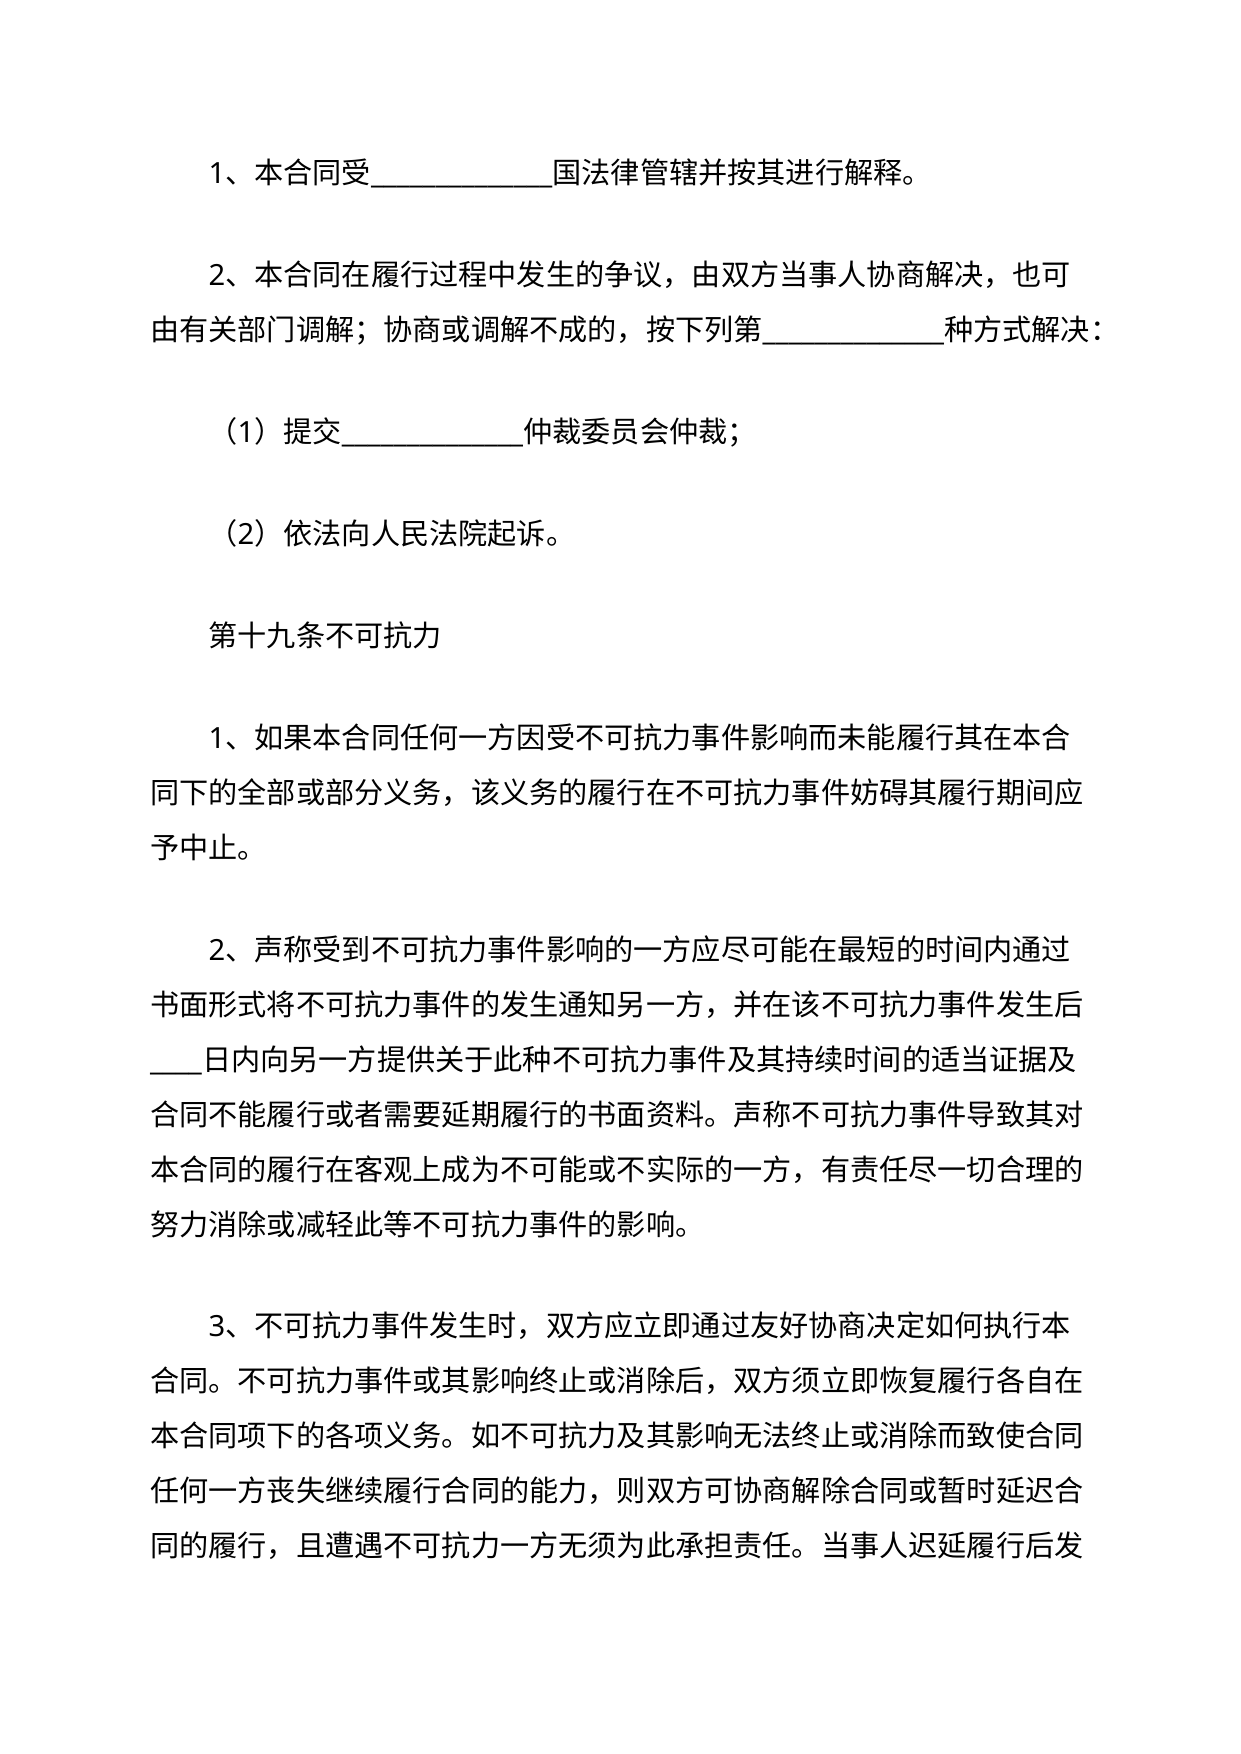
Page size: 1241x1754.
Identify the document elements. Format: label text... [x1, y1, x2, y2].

text 2、本合同在履行过程中发生的争议，由双方当事人协商解决，也可由有关部门调解；协商或调解不成的，按下列第______________种方式解决： [150, 252, 1090, 349]
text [150, 1303, 1090, 1565]
text 1、本合同受______________国法律管辖并按其进行解释。 [150, 150, 1090, 192]
text 2、声称受到不可抗力事件影响的一方应尽可能在最短的时间内通过书面形式将不可抗力事件的发生通知另一方，并在该不可抗力事件发生后____日内向另一方提供关于此种不可抗力事件及其持续时间的适当证据及合同不能履行或者需要延期履行的书面资料。声称不可抗力事件导致其对本合同的履行在客观上成为不可能或不实际的一方，有责任尽一切合理的努力消除或减轻此等不可抗力事件的影响。 [150, 926, 1090, 1243]
text 1、如果本合同任何一方因受不可抗力事件影响而未能履行其在本合同下的全部或部分义务，该义务的履行在不可抗力事件妨碍其履行期间应予中止。 [150, 715, 1090, 867]
text 第十九条不可抗力 [150, 613, 1090, 655]
text （1）提交______________仲裁委员会仲裁； [150, 409, 1090, 451]
text （2）依法向人民法院起诉。 [150, 511, 1090, 553]
